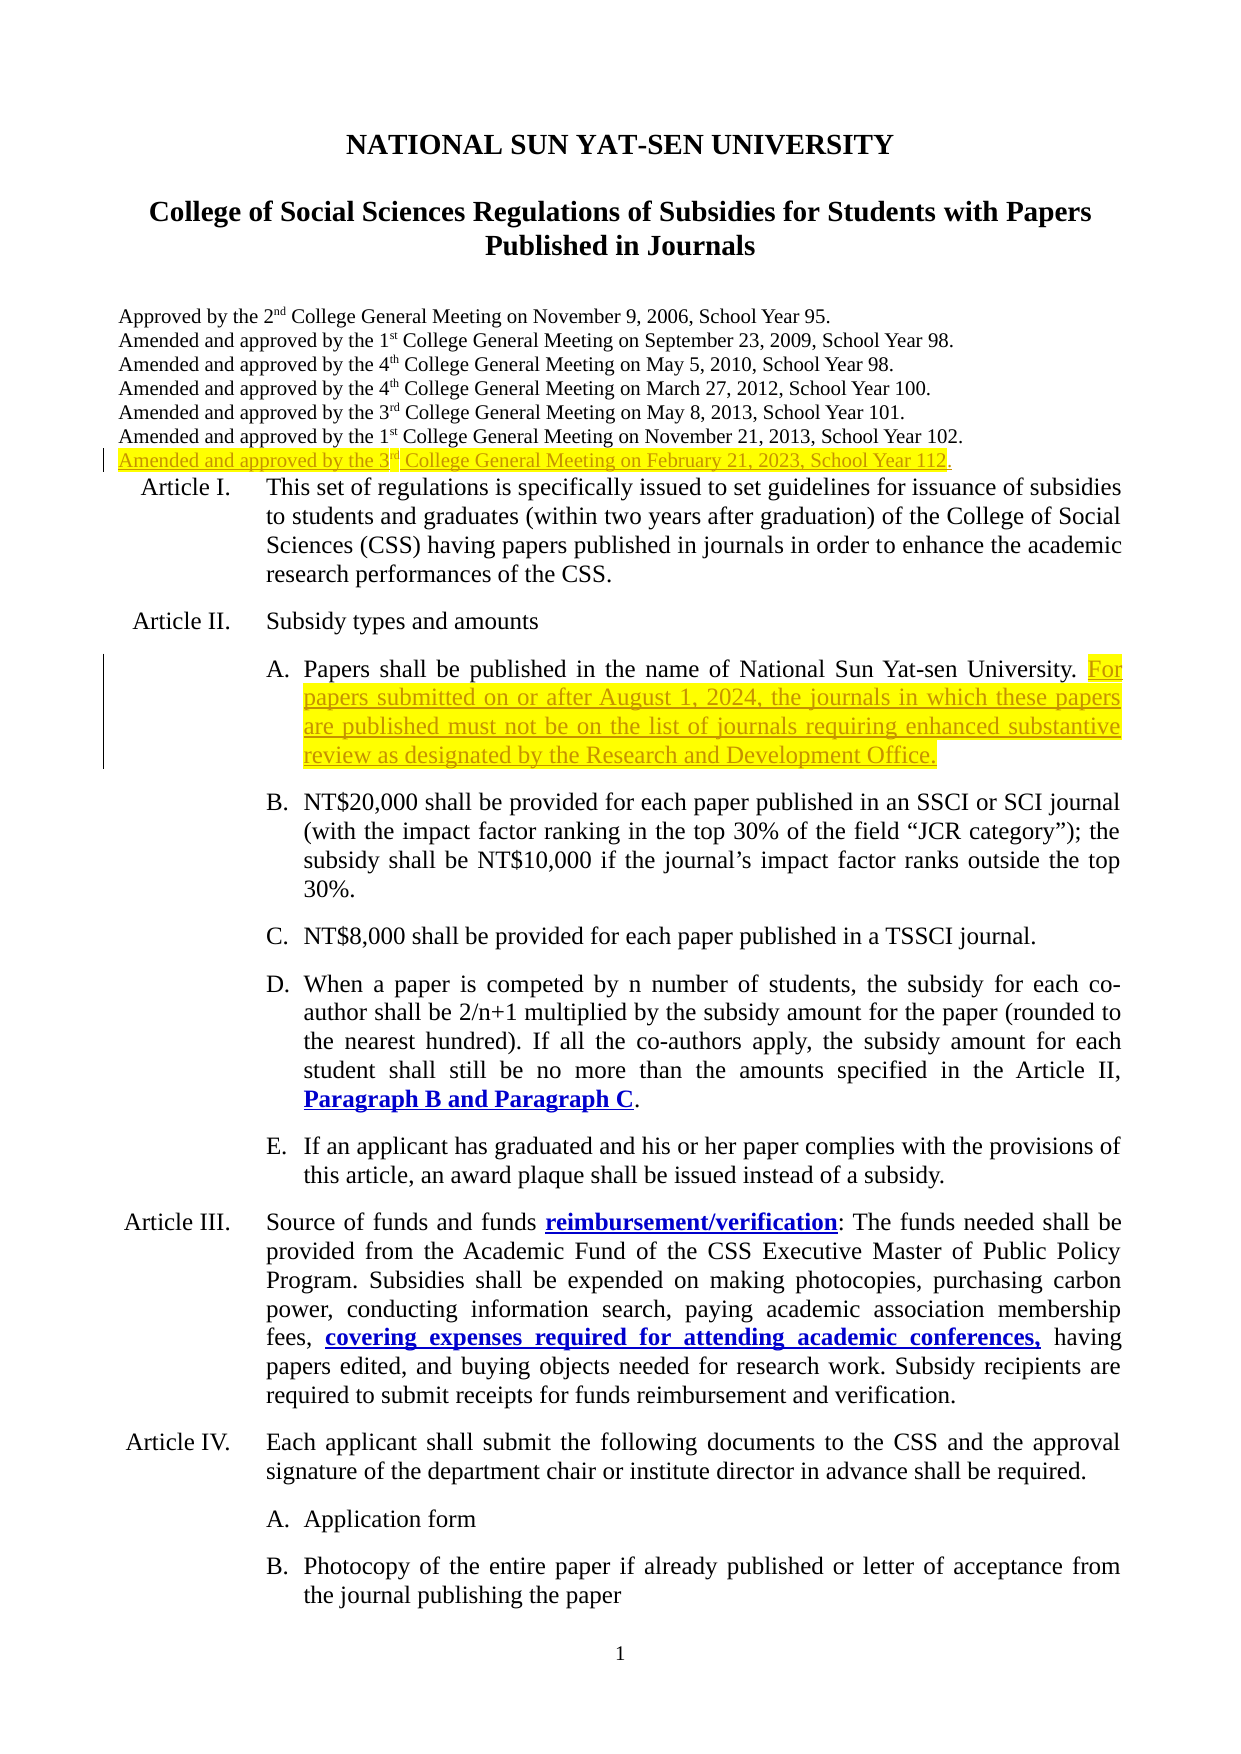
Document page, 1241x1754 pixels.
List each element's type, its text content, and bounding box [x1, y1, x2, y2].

list This set of regulations is specifically issued to set guidelines for issuance of subsidies to students and graduates (within two years after graduation) of the College of Social Sciences (CSS) having papers published in journals in order to enhance the academic research performances of the CSS. [231, 472, 1122, 587]
list Papers shall be published in the name of National Sun Yat-sen University. [266, 654, 1122, 769]
text NATIONAL SUN YAT-SEN UNIVERSITY [118, 127, 1122, 161]
list Photocopy of the entire paper if already published or letter of acceptance from the journal publishing the paper [266, 1551, 1122, 1609]
list Source of funds and funds reimbursement/verification: The funds needed shall be provided from the Academic Fund of the CSS Executive Master of Public Policy Program. Subsidies shall be expended on making photocopies, purchasing carbon power, conducting information search, paying academic association membership fees, covering expenses required for attending academic conferences, having papers edited, and buying objects needed for research work. Subsidy recipients are required to submit receipts for funds reimbursement and verification. [231, 1207, 1122, 1409]
list NT$8,000 shall be provided for each paper published in a TSSCI journal. [266, 921, 1122, 950]
list Each applicant shall submit the following documents to the CSS and the approval signature of the department chair or institute director in advance shall be required. [231, 1427, 1122, 1485]
list Subsidy types and amounts [231, 606, 1122, 635]
list NT$20,000 shall be provided for each paper published in an SSCI or SCI journal (with the impact factor ranking in the top 30% of the field “JCR category”); the subsidy shall be NT$10,000 if the journal’s impact factor ranks outside the top 30%. [266, 787, 1122, 902]
text Approved by the 2nd College General Meeting on November 9, 2006, School Year 95. [118, 304, 1122, 328]
list When a paper is competed by n number of students, the subsidy for each co-author shall be 2/n+1 multiplied by the subsidy amount for the paper (rounded to the nearest hundred). If all the co-authors apply, the subsidy amount for each student shall still be no more than the amounts specified in the Article II, Paragraph B and Paragraph C. [266, 969, 1122, 1112]
text Amended and approved by the 3rd College General Meeting on May 8, 2013, School Year 101. [118, 400, 1122, 424]
text Amended and approved by the 4th College General Meeting on March 27, 2012, School Year 100. [118, 376, 1122, 400]
text Amended and approved by the 1st College General Meeting on September 23, 2009, School Year 98. [118, 328, 1122, 352]
list If an applicant has graduated and his or her paper complies with the provisions of this article, an award plaque shall be issued instead of a subsidy. [266, 1131, 1122, 1189]
text College of Social Sciences Regulations of Subsidies for Students with Papers Published in Journals [118, 194, 1122, 261]
list Application form [266, 1504, 1122, 1532]
text Amended and approved by the 1st College General Meeting on November 21, 2013, School Year 102. [118, 424, 1122, 448]
text Amended and approved by the 4th College General Meeting on May 5, 2010, School Year 98. [118, 352, 1122, 376]
